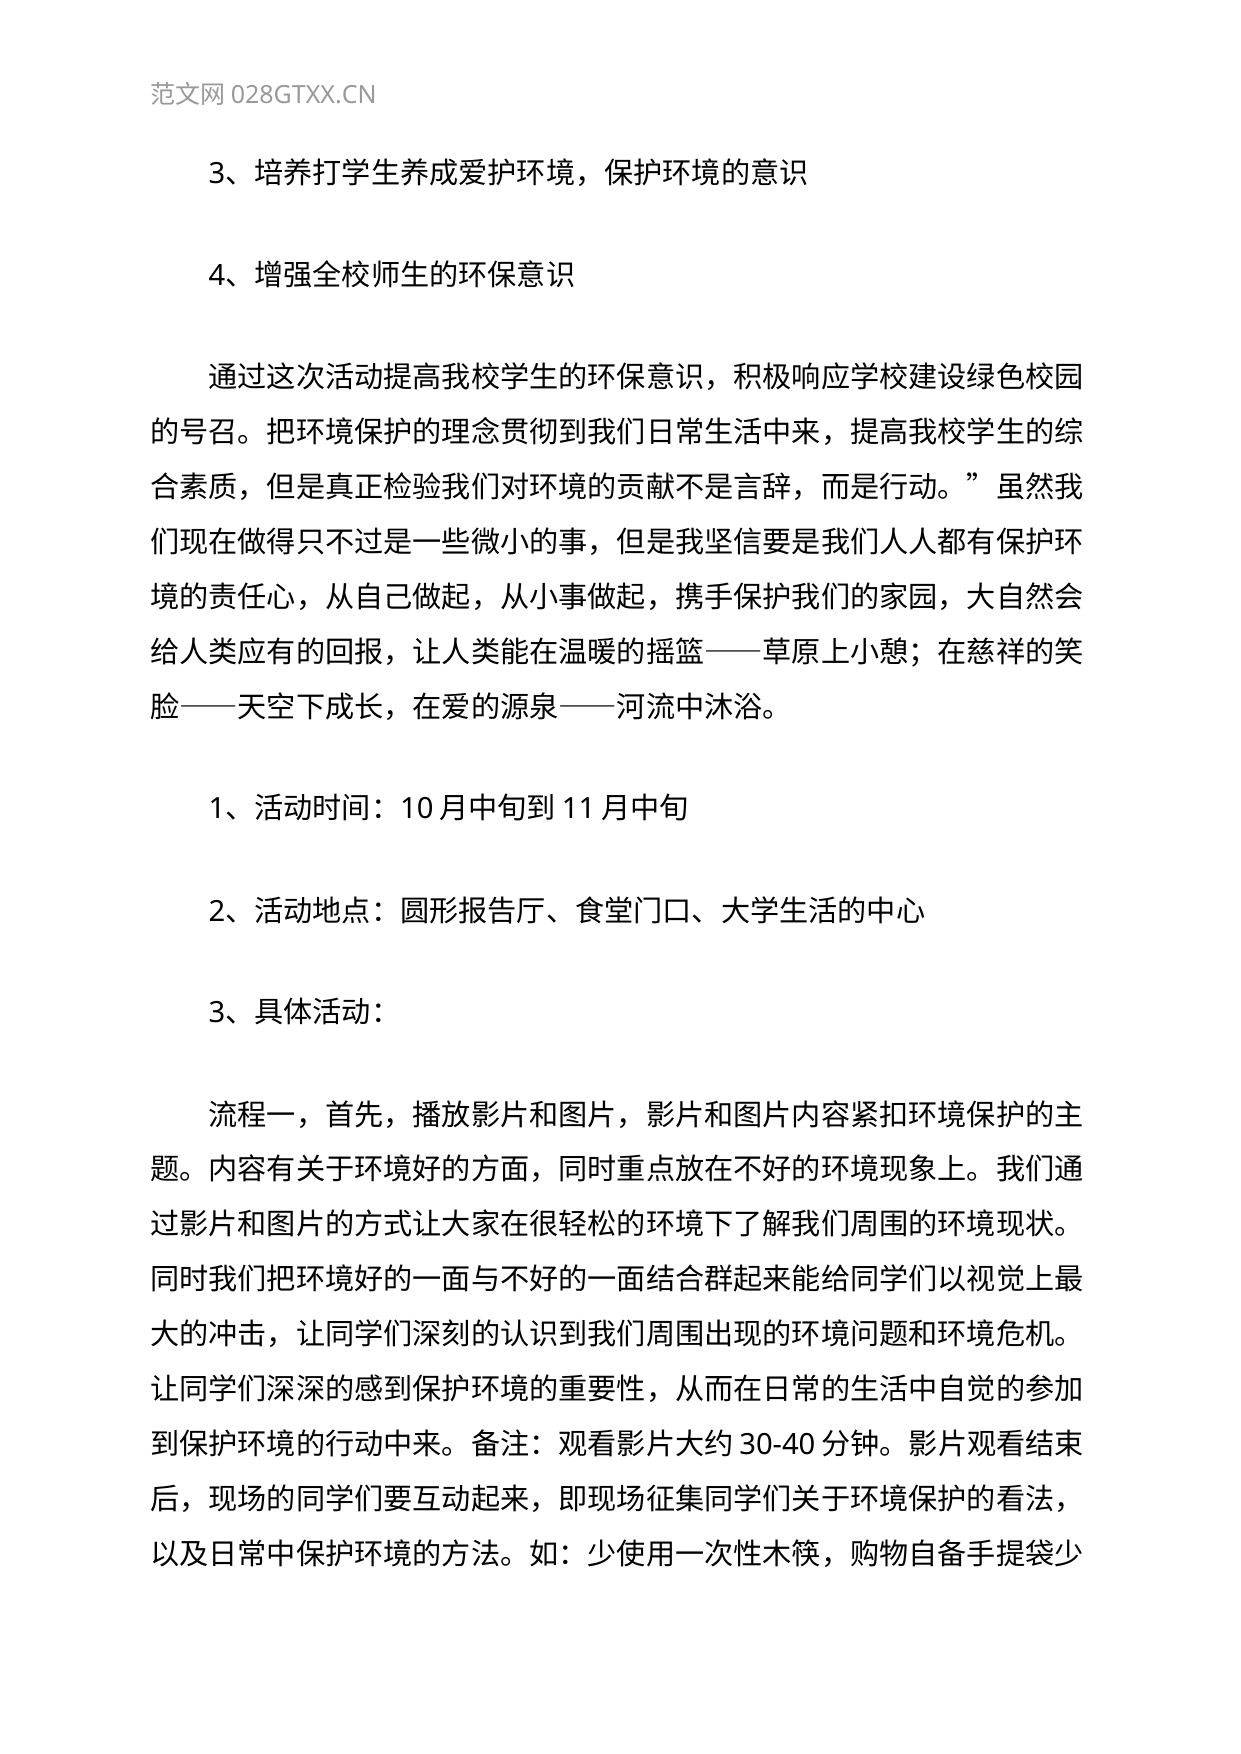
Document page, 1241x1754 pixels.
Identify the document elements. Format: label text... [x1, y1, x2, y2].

text 4、增强全校师生的环保意识 [150, 252, 1090, 294]
text 3、具体活动： [150, 989, 1090, 1031]
text 1、活动时间：10月中旬到11月中旬 [150, 785, 1090, 827]
text 3、培养打学生养成爱护环境，保护环境的意识 [150, 150, 1090, 192]
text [150, 1091, 1090, 1573]
text 2、活动地点：圆形报告厅、食堂门口、大学生活的中心 [150, 887, 1090, 929]
text 通过这次活动提高我校学生的环保意识，积极响应学校建设绿色校园的号召。把环境保护的理念贯彻到我们日常生活中来，提高我校学生的综合素质，但是真正检验我们对环境的贡献不是言辞，而是行动。”虽然我们现在做得只不过是一些微小的事，但是我坚信要是我们人人都有保护环境的责任心，从自己做起，从小事做起，携手保护我们的家园，大自然会给人类应有的回报，让人类能在温暖的摇篮——草原上小憩；在慈祥的笑脸——天空下成长，在爱的源泉——河流中沐浴。 [150, 354, 1090, 726]
